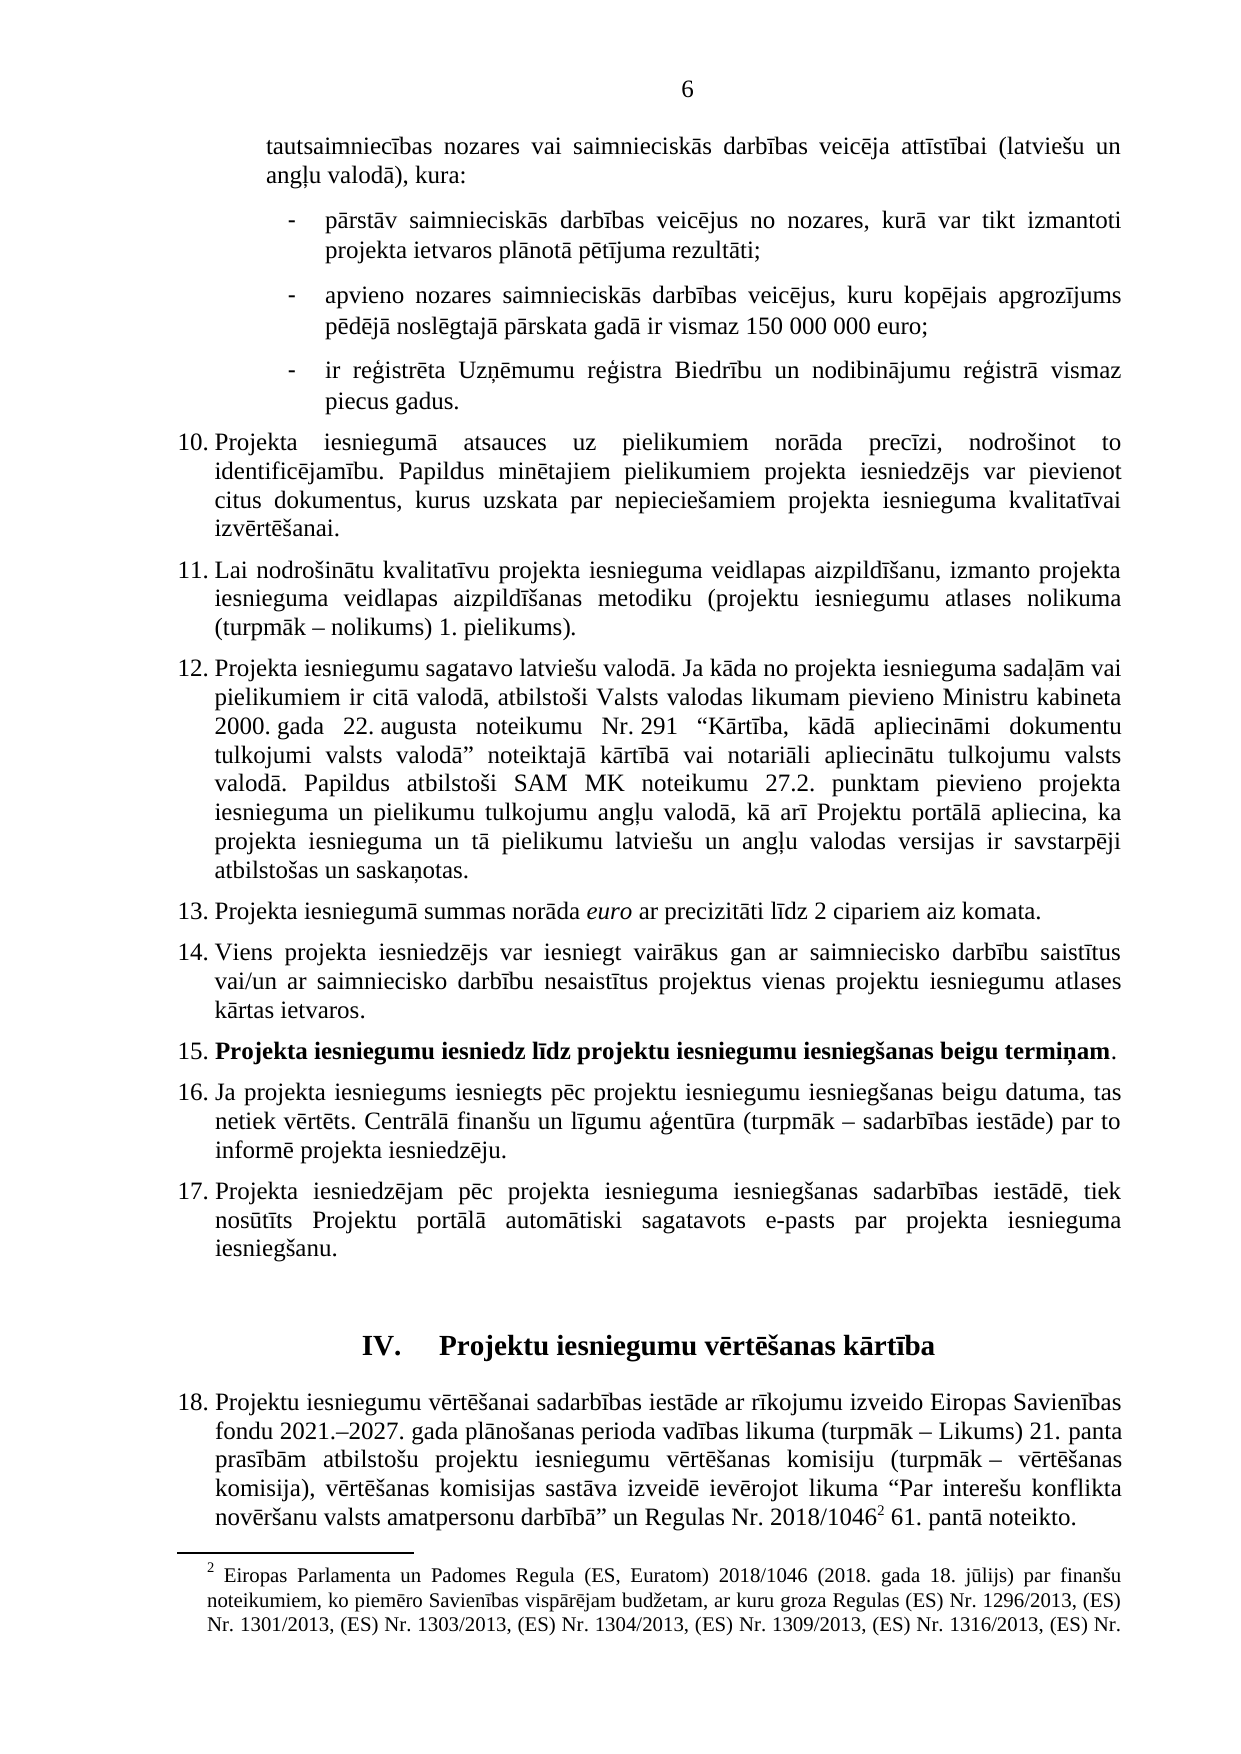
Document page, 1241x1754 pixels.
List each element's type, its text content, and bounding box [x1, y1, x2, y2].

list Viens projekta iesniedzējs var iesniegt vairākus gan ar saimniecisko darbību saistītus vai/un ar saimniecisko darbību nesaistītus projektus vienas projektu iesniegumu atlases kārtas ietvaros. [177, 937, 1122, 1023]
list Projektu iesniegumu vērtēšanai sadarbības iestāde ar rīkojumu izveido Eiropas Savienības fondu 2021.–2027. gada plānošanas perioda vadības likuma (turpmāk – Likums) 21. panta prasībām atbilstošu projektu iesniegumu vērtēšanas komisiju (turpmāk – vērtēšanas komisija), vērtēšanas komisijas sastāva izveidē ievērojot likuma “Par interešu konflikta novēršanu valsts amatpersonu darbībā” un Regulas Nr. 2018/1046 61. pantā noteikto. [177, 1387, 1122, 1531]
list Projekta iesniegumā atsauces uz pielikumiem norāda precīzi, nodrošinot to identificējamību. Papildus minētajiem pielikumiem projekta iesniedzējs var pievienot citus dokumentus, kurus uzskata par nepieciešamiem projekta iesnieguma kvalitatīvai izvērtēšanai. [177, 427, 1122, 542]
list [199, 131, 1122, 189]
list apvieno nozares saimnieciskās darbības veicējus, kuru kopējais apgrozījums pēdējā noslēgtajā pārskata gadā ir vismaz 150 000 000 euro; [288, 277, 1122, 339]
list Ja projekta iesniegums iesniegts pēc projektu iesniegumu iesniegšanas beigu datuma, tas netiek vērtēts. Centrālā finanšu un līgumu aģentūra (turpmāk – sadarbības iestāde) par to informē projekta iesniedzēju. [177, 1077, 1122, 1163]
list Projekta iesniegumu iesniedz līdz projektu iesniegumu iesniegšanas beigu termiņam. [177, 1036, 1122, 1065]
list Lai nodrošinātu kvalitatīvu projekta iesnieguma veidlapas aizpildīšanu, izmanto projekta iesnieguma veidlapas aizpildīšanas metodiku (projektu iesniegumu atlases nolikuma (turpmāk – nolikums) 1. pielikums). [177, 555, 1122, 641]
list pārstāv saimnieciskās darbības veicējus no nozares, kurā var tikt izmantoti projekta ietvaros plānotā pētījuma rezultāti; [288, 201, 1122, 264]
list Projekta iesniegumu sagatavo latviešu valodā. Ja kāda no projekta iesnieguma sadaļām vai pielikumiem ir citā valodā, atbilstoši Valsts valodas likumam pievieno Ministru kabineta 2000. gada 22. augusta noteikumu Nr. 291 “Kārtība, kādā apliecināmi dokumentu tulkojumi valsts valodā” noteiktajā kārtībā vai notariāli apliecinātu tulkojumu valsts valodā. Papildus atbilstoši SAM MK noteikumu 27.2. punktam pievieno projekta iesnieguma un pielikumu tulkojumu angļu valodā, kā arī Projektu portālā apliecina, ka projekta iesnieguma un tā pielikumu latviešu un angļu valodas versijas ir savstarpēji atbilstošas un saskaņotas. [177, 653, 1122, 883]
list Projekta iesniedzējam pēc projekta iesnieguma iesniegšanas sadarbības iestādē, tiek nosūtīts Projektu portālā automātiski sagatavots e-pasts par projekta iesnieguma iesniegšanu. [177, 1176, 1122, 1262]
list Projekta iesniegumā summas norāda euro ar precizitāti līdz 2 cipariem aiz komata. [177, 896, 1122, 925]
list ir reģistrēta Uzņēmumu reģistra Biedrību un nodibinājumu reģistrā vismaz piecus gadus. [288, 352, 1122, 415]
subtitle Projektu iesniegumu vērtēšanas kārtība [215, 1328, 1122, 1362]
